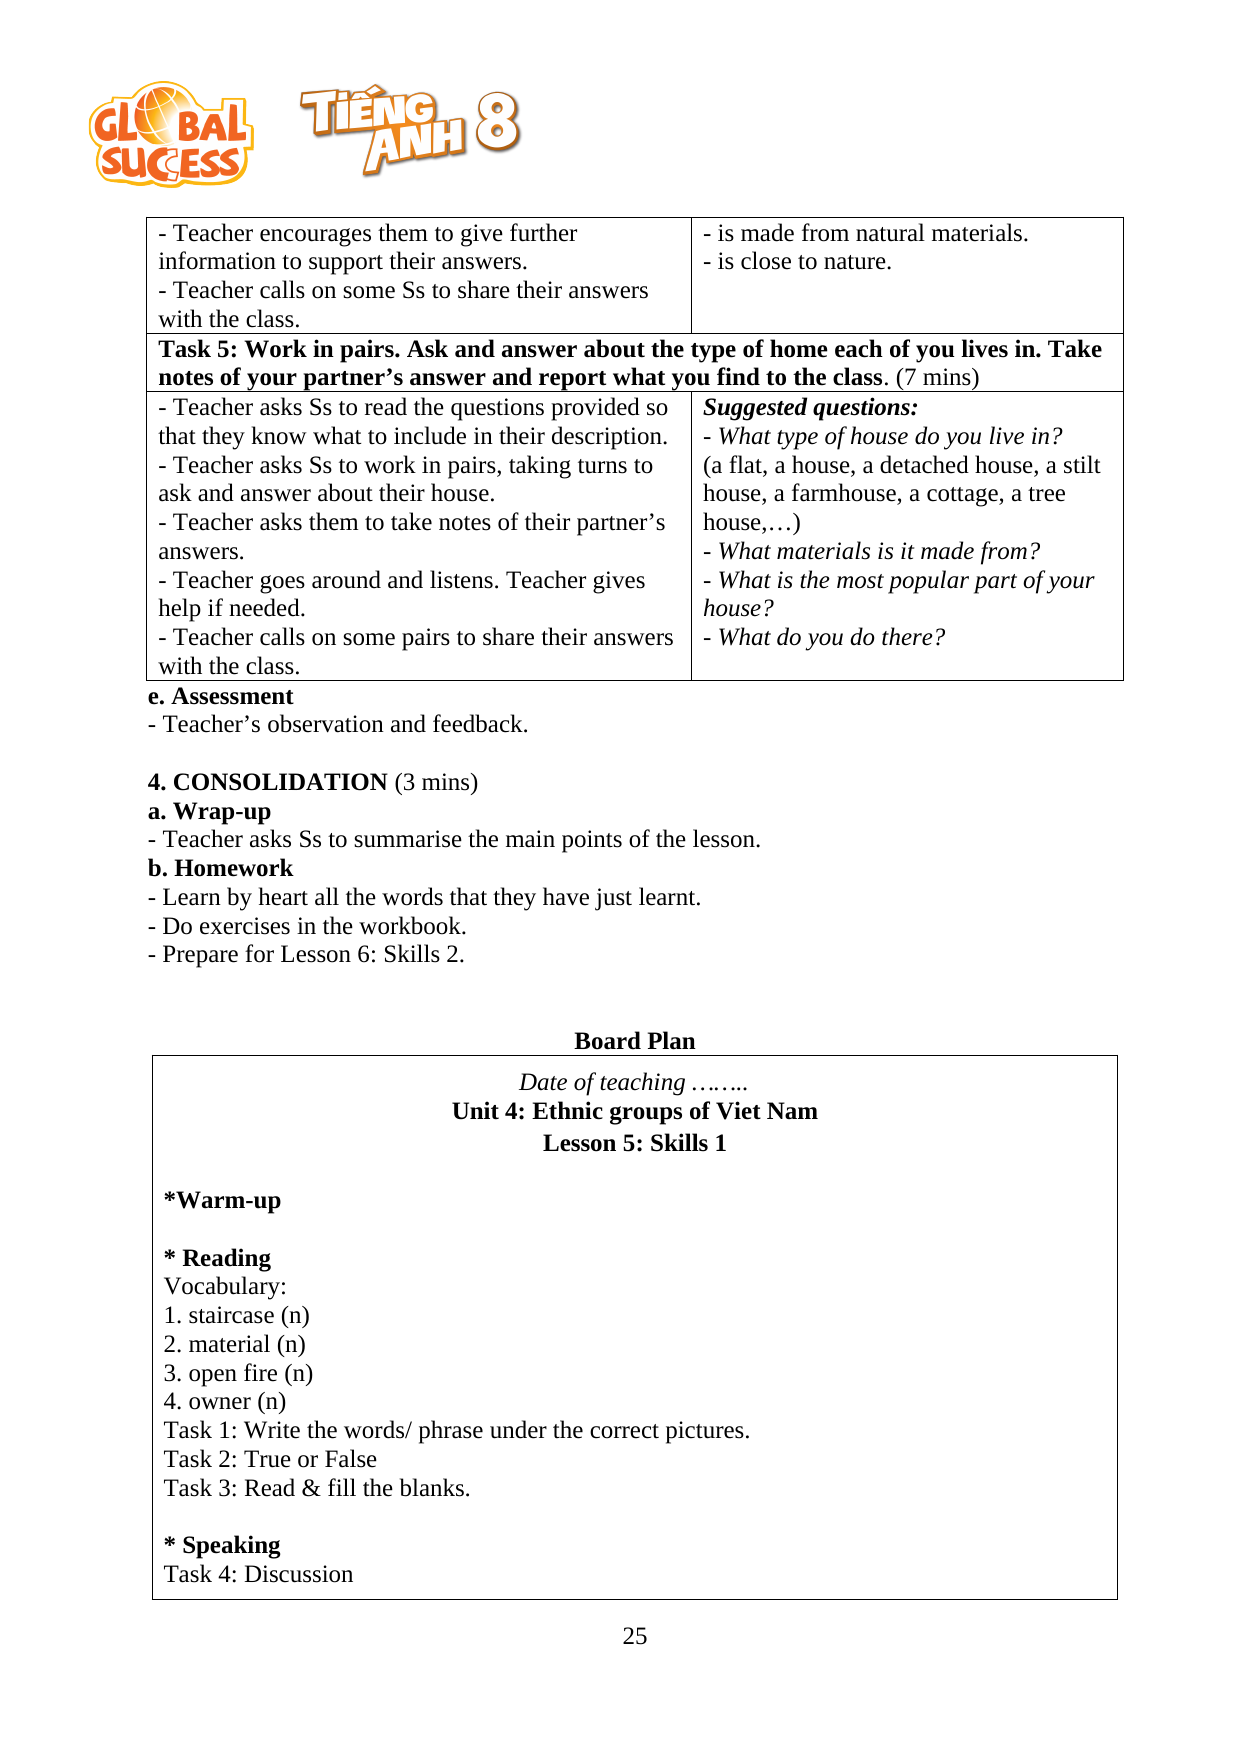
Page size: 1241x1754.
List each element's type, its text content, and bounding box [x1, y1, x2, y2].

text 4. CONSOLIDATION (3 mins) [148, 767, 1122, 796]
text - Teacher asks Ss to summarise the main points of the lesson. [148, 824, 1122, 853]
text - Prepare for Lesson 6: Skills 2. [148, 939, 1122, 968]
table_cell Suggested questions: - What type of house do you live in? (a flat, a house, a detached house, a stilt house, a farmhouse, a cottage, a tree house,…) - What materials is it made from? - What is the most popular part of your house? - What do you do there? [692, 392, 1123, 680]
text a. Wrap-up [148, 796, 1122, 824]
text - Teacher’s observation and feedback. [148, 709, 1122, 738]
text e. Assessment [148, 681, 1122, 709]
text - Learn by heart all the words that they have just learnt. [148, 882, 1122, 911]
text Board Plan [148, 1026, 1122, 1054]
picture [88, 81, 254, 188]
table_cell Suggested answer: A stilt house… - stands on big posts. - is made from natural materials. - is close to nature. [692, 218, 1123, 333]
text - Do exercises in the workbook. [148, 911, 1122, 939]
table_cell - Teacher asks Ss to read the questions provided so that they know what to include in their description. - Teacher asks Ss to work in pairs, taking turns to ask and answer about their house. - Teacher asks them to take notes of their partner’s answers. - Teacher goes around and listens. Teacher gives help if needed. - Teacher calls on some pairs to share their answers with the class. [147, 392, 691, 680]
table_cell Task 5: Work in pairs. Ask and answer about the type of home each of you lives in. Take notes of your partner’s answer and report what you find to the class. (7 mins) [147, 334, 1123, 391]
text b. Homework [148, 853, 1122, 882]
picture [297, 75, 524, 188]
